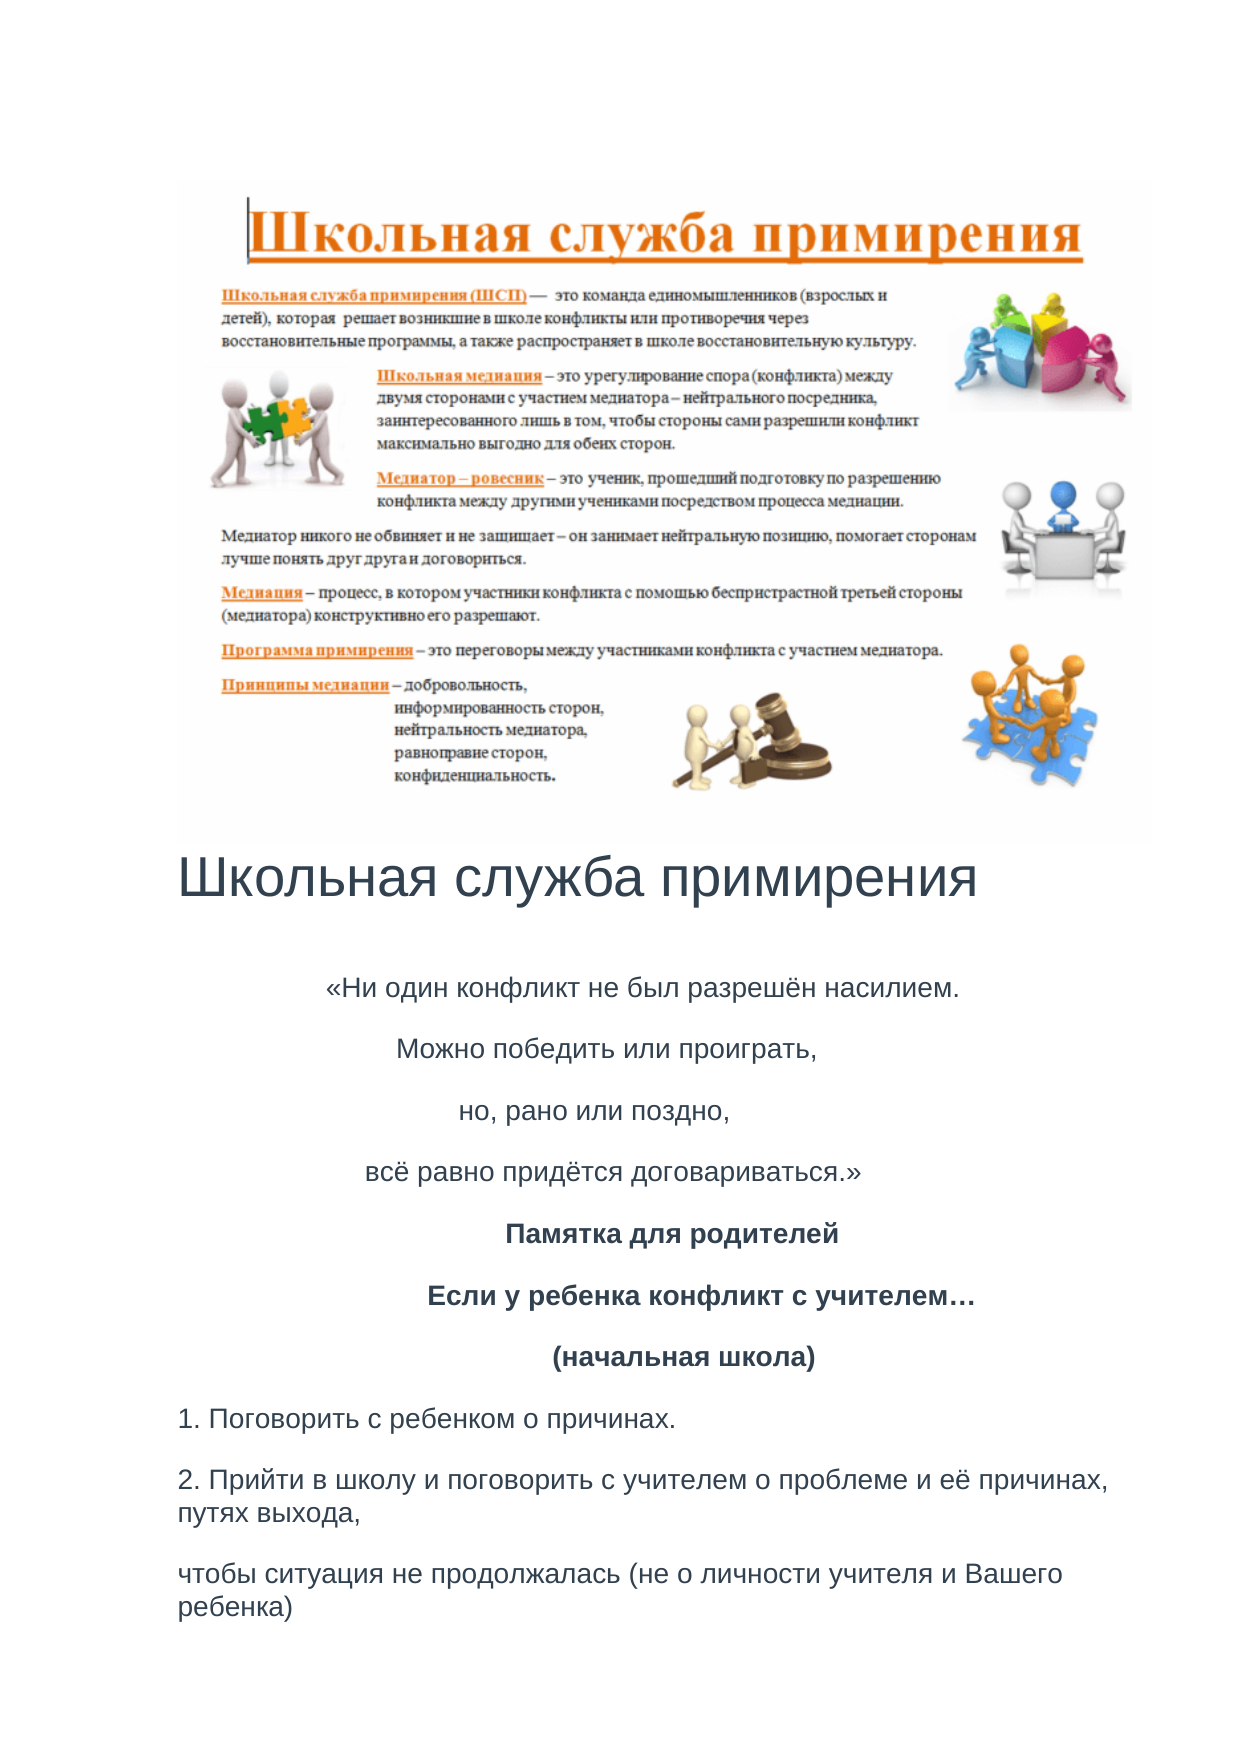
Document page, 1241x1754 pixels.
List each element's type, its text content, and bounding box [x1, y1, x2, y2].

text 2. Прийти в школу и поговорить с учителем о проблеме и её причинах, путях выхода, [177, 1463, 1152, 1528]
text (начальная школа) [177, 1340, 1152, 1372]
text но, рано или поздно, [177, 1094, 1152, 1126]
text Можно победить или проиграть, [177, 1032, 1152, 1065]
text чтобы ситуация не продолжалась (не о личности учителя и Вашего ребенка) [177, 1557, 1152, 1622]
text Школьная служба примирения [177, 844, 1152, 908]
text Если у ребенка конфликт с учителем… [177, 1278, 1152, 1311]
text Памятка для родителей [177, 1217, 1152, 1249]
text 1. Поговорить с ребенком о причинах. [177, 1402, 1152, 1434]
text «Ни один конфликт не был разрешён насилием. [177, 971, 1152, 1003]
picture [177, 180, 1152, 844]
text всё равно придётся договариваться.» [177, 1155, 1152, 1188]
